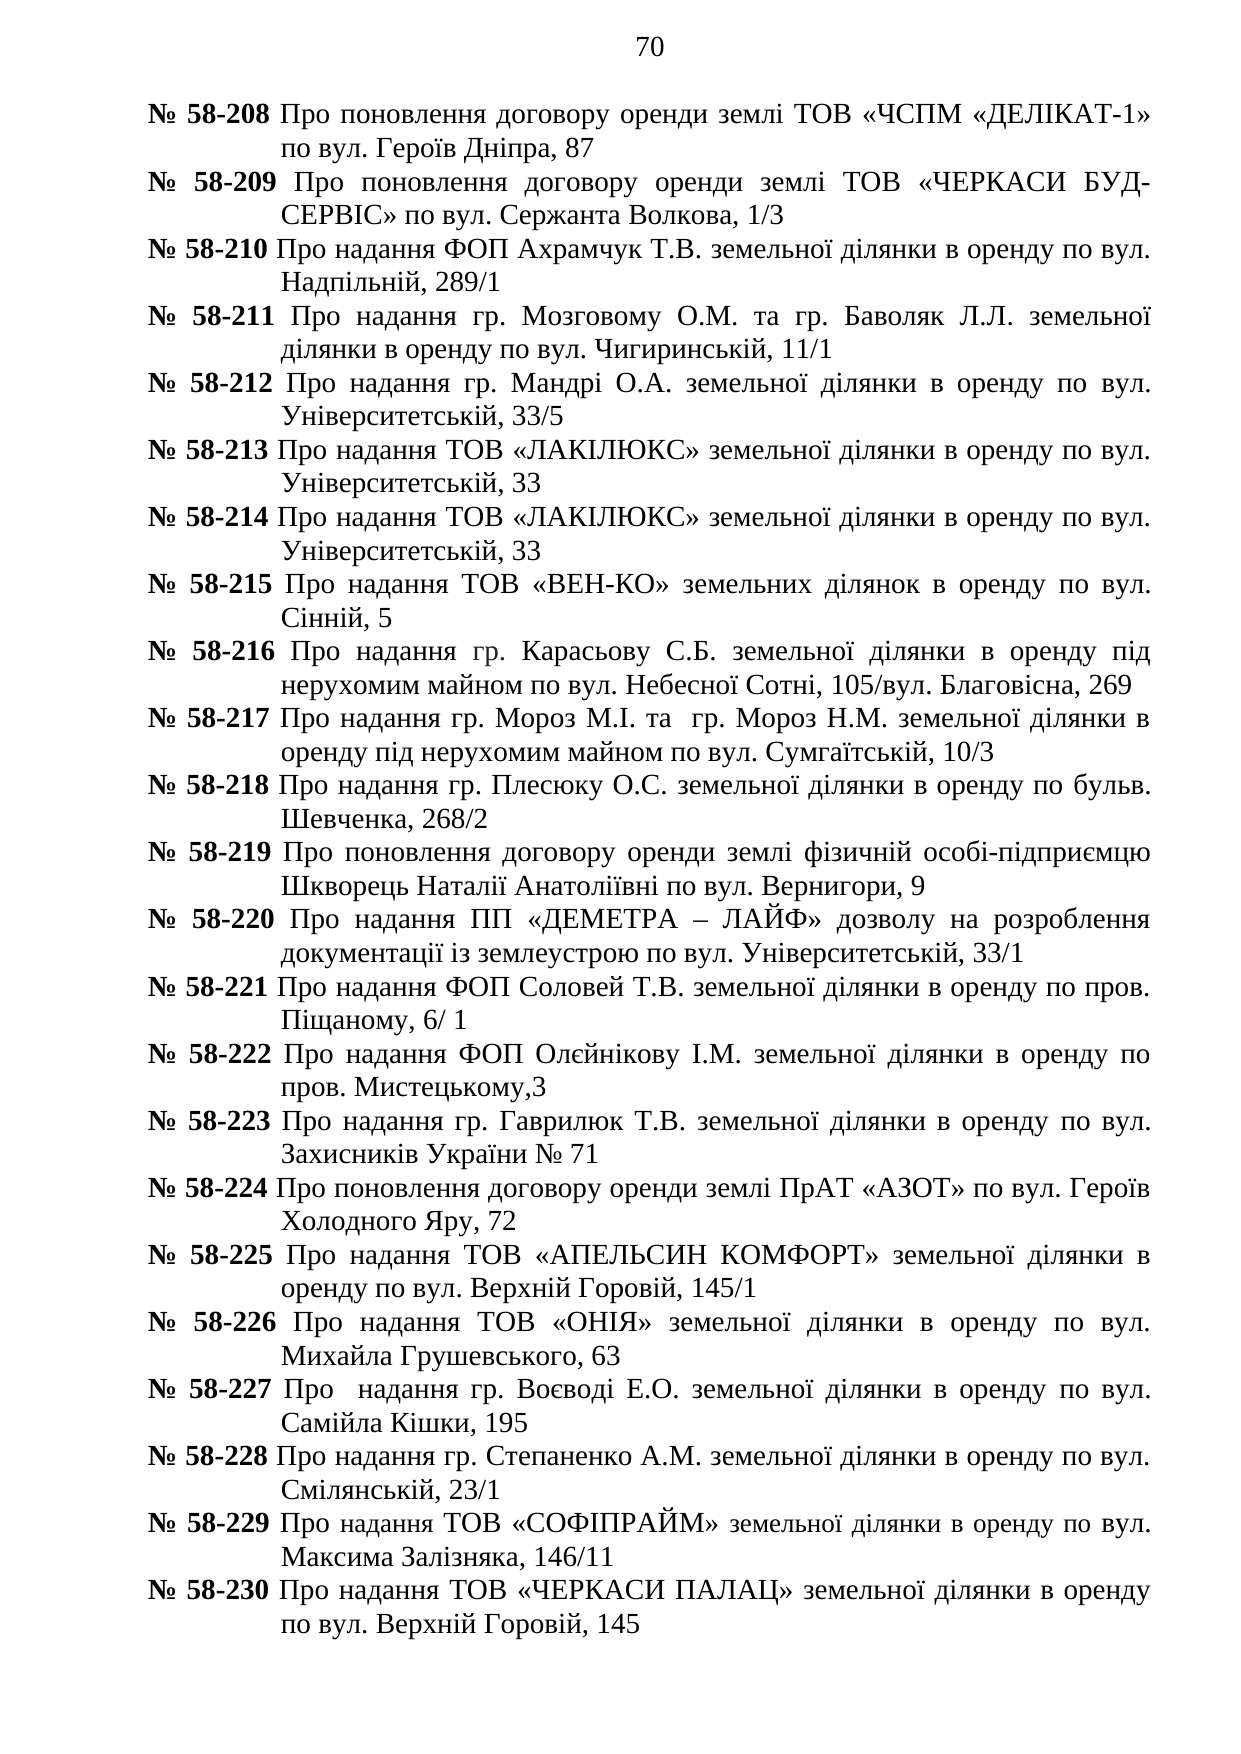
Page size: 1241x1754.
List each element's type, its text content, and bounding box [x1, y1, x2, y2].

text № 58-213 Про надання ТОВ «ЛАКІЛЮКС» земельної ділянки в оренду по вул. Університетській, 33 [148, 432, 1152, 499]
text № 58-225 Про надання ТОВ «АПЕЛЬСИН КОМФОРТ» земельної ділянки в оренду по вул. Верхній Горовій, 145/1 [148, 1237, 1152, 1304]
text № 58-211 Про надання гр. Мозговому О.М. та гр. Баволяк Л.Л. земельної ділянки в оренду по вул. Чигиринській, 11/1 [148, 298, 1152, 365]
text № 58-229 Про надання ТОВ «СОФІПРАЙМ» земельної ділянки в оренду по вул. Максима Залізняка, 146/11 [148, 1505, 1152, 1572]
text № 58-228 Про надання гр. Степаненко А.М. земельної ділянки в оренду по вул. Смілянській, 23/1 [148, 1438, 1152, 1505]
text № 58-214 Про надання ТОВ «ЛАКІЛЮКС» земельної ділянки в оренду по вул. Університетській, 33 [148, 499, 1152, 566]
text № 58-217 Про надання гр. Мороз М.І. та гр. Мороз Н.М. земельної ділянки в оренду під нерухомим майном по вул. Сумгаїтській, 10/3 [148, 700, 1152, 767]
text № 58-212 Про надання гр. Мандрі О.А. земельної ділянки в оренду по вул. Університетській, 33/5 [148, 365, 1152, 432]
text № 58-227 Про надання гр. Воєводі Е.О. земельної ділянки в оренду по вул. Самійла Кішки, 195 [148, 1371, 1152, 1438]
text № 58-230 Про надання ТОВ «ЧЕРКАСИ ПАЛАЦ» земельної ділянки в оренду по вул. Верхній Горовій, 145 [148, 1572, 1152, 1639]
text № 58-209 Про поновлення договору оренди землі ТОВ «ЧЕРКАСИ БУД-СЕРВІС» по вул. Сержанта Волкова, 1/3 [148, 164, 1152, 231]
text № 58-224 Про поновлення договору оренди землі ПрАТ «АЗОТ» по вул. Героїв Холодного Яру, 72 [148, 1170, 1152, 1237]
text № 58-226 Про надання ТОВ «ОНІЯ» земельної ділянки в оренду по вул. Михайла Грушевського, 63 [148, 1304, 1152, 1371]
text № 58-215 Про надання ТОВ «ВЕН-КО» земельних ділянок в оренду по вул. Сінній, 5 [148, 566, 1152, 633]
text № 58-223 Про надання гр. Гаврилюк Т.В. земельної ділянки в оренду по вул. Захисників України № 71 [148, 1103, 1152, 1170]
text № 58-218 Про надання гр. Плесюку О.С. земельної ділянки в оренду по бульв. Шевченка, 268/2 [148, 767, 1152, 834]
text № 58-210 Про надання ФОП Ахрамчук Т.В. земельної ділянки в оренду по вул. Надпільній, 289/1 [148, 231, 1152, 298]
text № 58-222 Про надання ФОП Олєйнікову І.М. земельної ділянки в оренду по пров. Мистецькому,3 [148, 1036, 1152, 1103]
text № 58-216 Про надання гр. Карасьову С.Б. земельної ділянки в оренду під нерухомим майном по вул. Небесної Сотні, 105/вул. Благовісна, 269 [148, 633, 1152, 700]
text № 58-220 Про надання ПП «ДЕМЕТРА – ЛАЙФ» дозволу на розроблення документації із землеустрою по вул. Університетській, 33/1 [148, 902, 1152, 969]
text № 58-208 Про поновлення договору оренди землі ТОВ «ЧСПМ «ДЕЛІКАТ-1» по вул. Героїв Дніпра, 87 [148, 97, 1152, 164]
text № 58-221 Про надання ФОП Соловей Т.В. земельної ділянки в оренду по пров. Піщаному, 6/ 1 [148, 969, 1152, 1036]
text № 58-219 Про поновлення договору оренди землі фізичній особі-підприємцю Шкворець Наталії Анатоліївні по вул. Вернигори, 9 [148, 834, 1152, 902]
